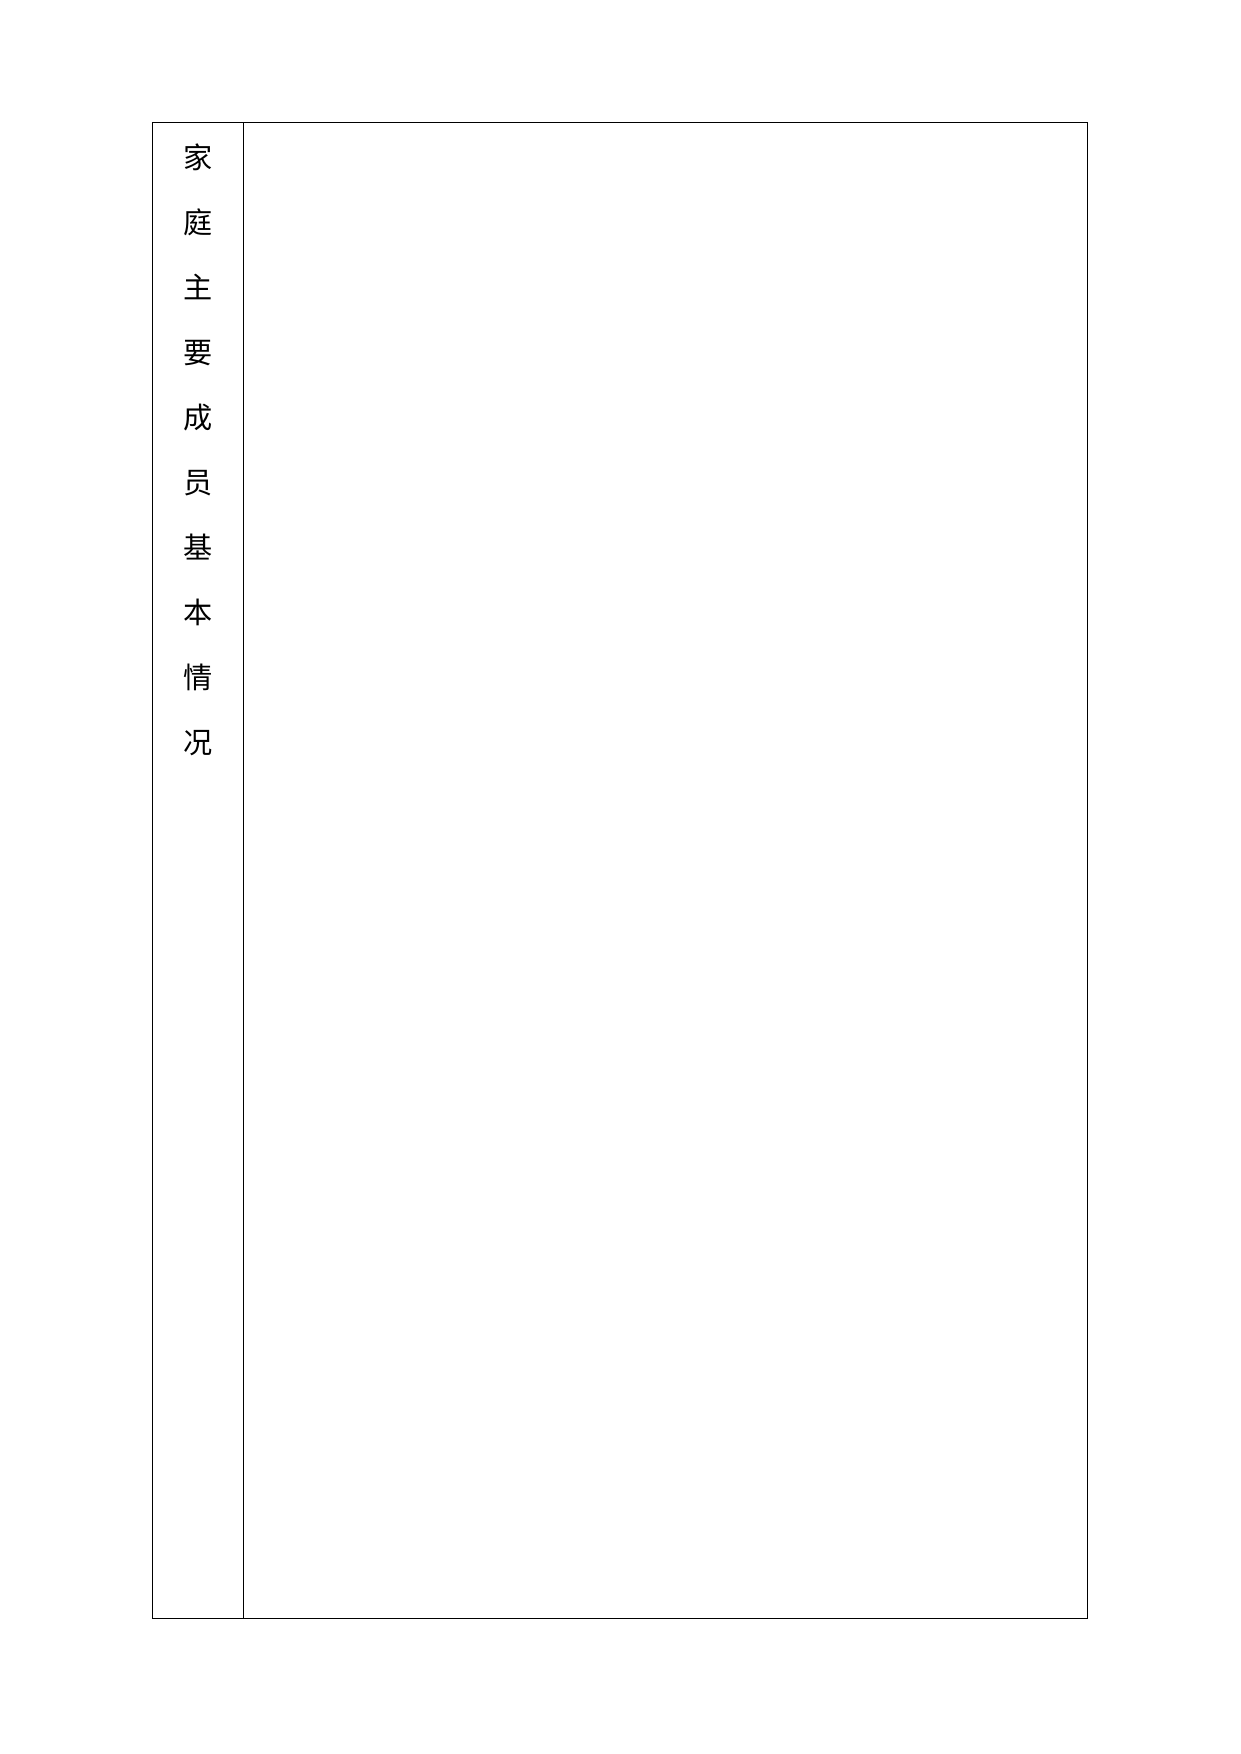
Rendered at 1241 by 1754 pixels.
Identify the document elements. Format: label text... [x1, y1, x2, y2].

table_cell [244, 123, 1087, 1618]
table_cell 家 庭 主 要 成 员 基 本 情 况 [153, 123, 243, 1618]
